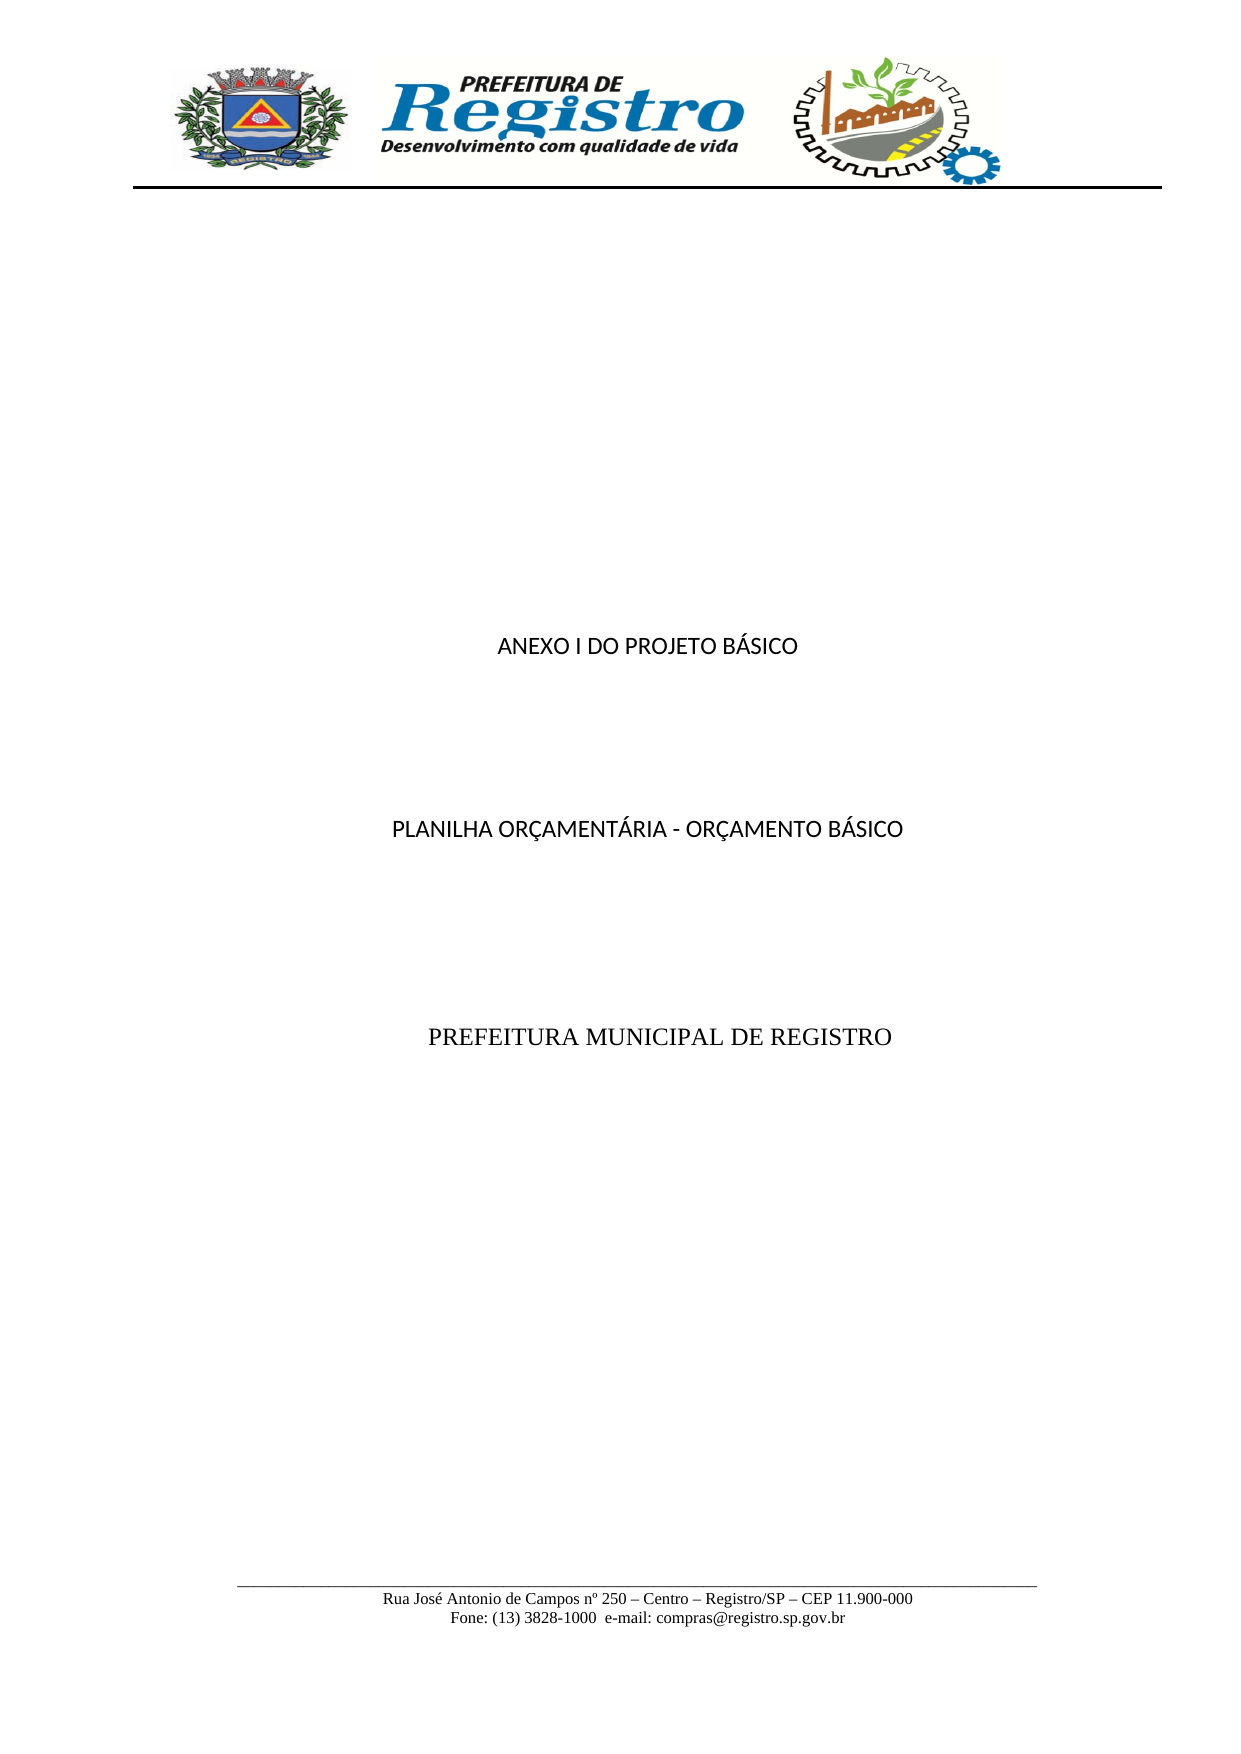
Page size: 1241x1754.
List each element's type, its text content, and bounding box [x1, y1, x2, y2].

picture [132, 56, 1019, 185]
title PLANILHA ORÇAMENTÁRIA - ORÇAMENTO BÁSICO [133, 813, 1162, 843]
text ANEXO I DO PROJETO BÁSICO [133, 630, 1162, 660]
